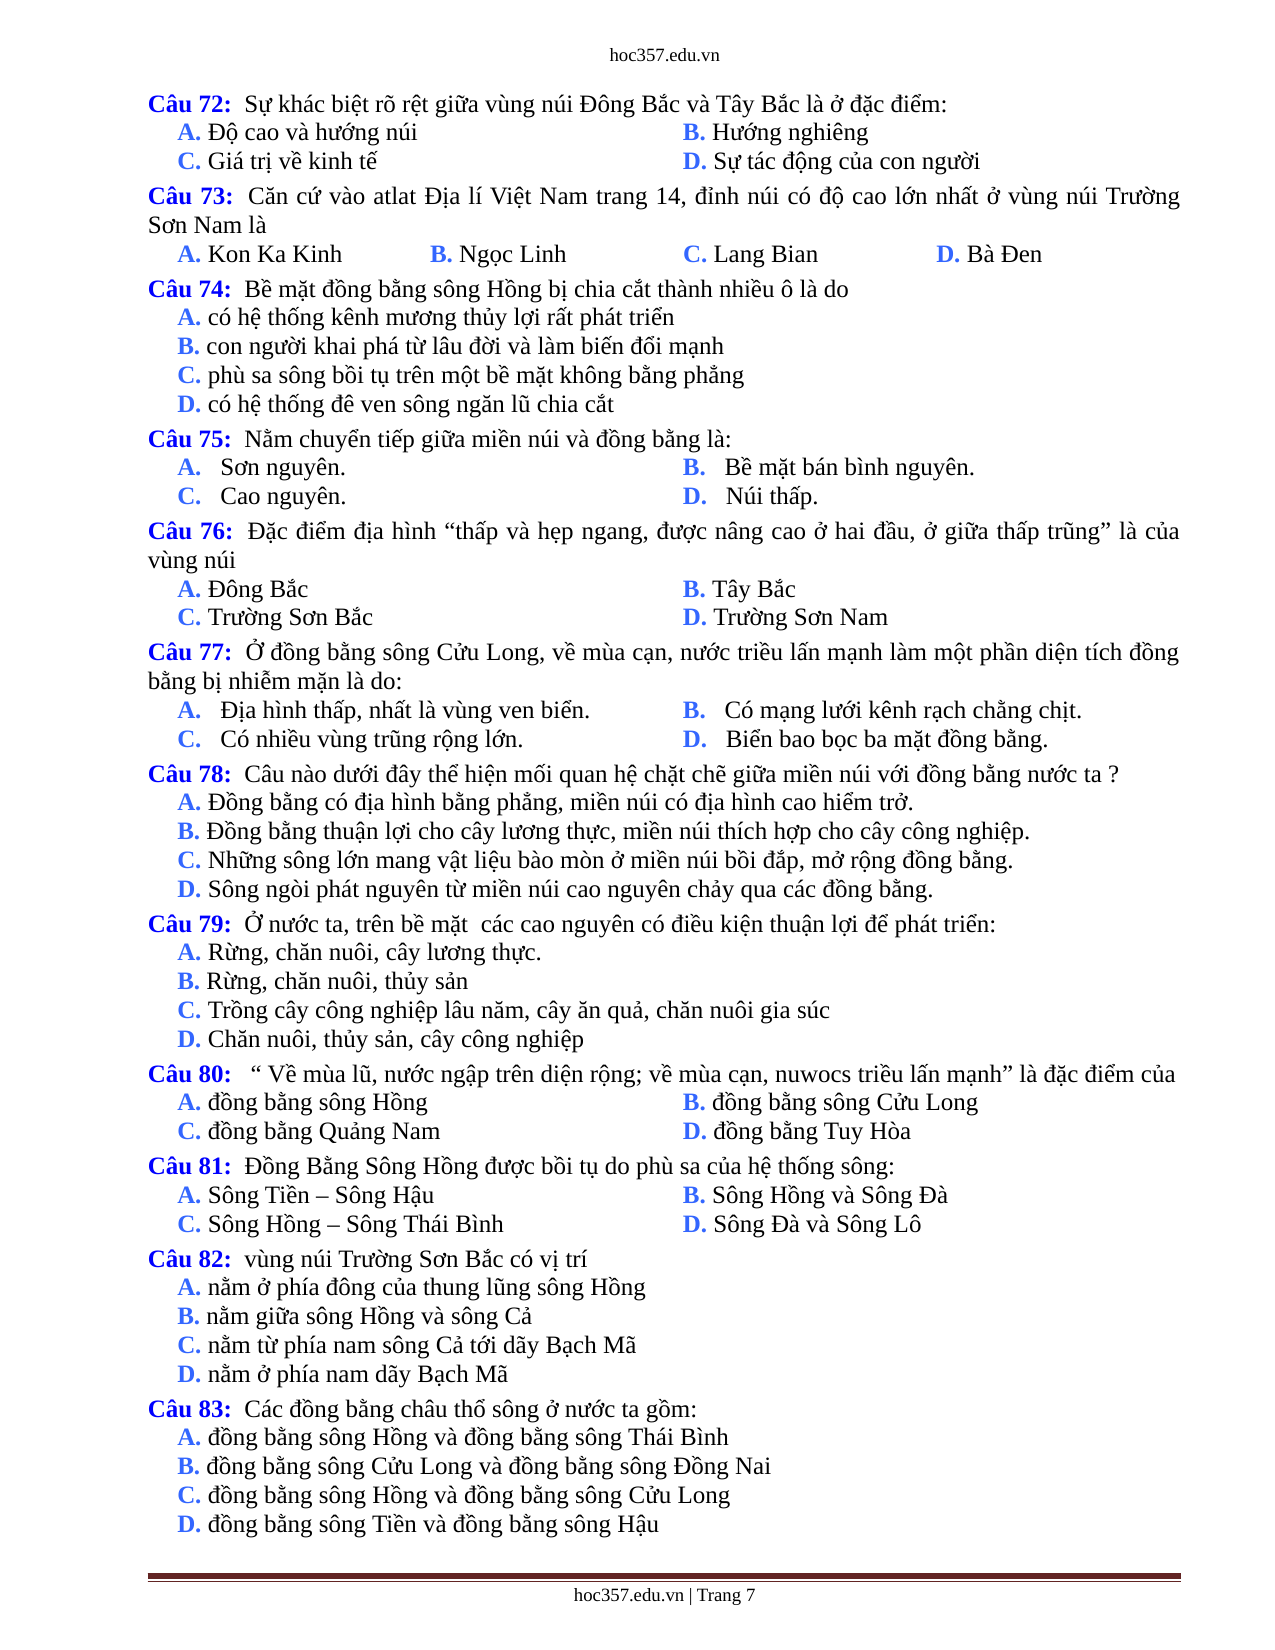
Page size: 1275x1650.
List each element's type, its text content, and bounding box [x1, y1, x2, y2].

text C. Trồng cây công nghiệp lâu năm, cây ăn quả, chăn nuôi gia súc [148, 995, 1181, 1024]
text C. đồng bằng Quảng Nam D. đồng bằng Tuy Hòa [148, 1116, 1181, 1145]
text C. Trường Sơn Bắc D. Trường Sơn Nam [148, 602, 1181, 631]
text C. Sông Hồng – Sông Thái Bình D. Sông Đà và Sông Lô [148, 1209, 1181, 1237]
text C. đồng bằng sông Hồng và đồng bằng sông Cửu Long [148, 1480, 1181, 1509]
text B. Rừng, chăn nuôi, thủy sản [148, 966, 1181, 995]
text Câu 79: Ở nước ta, trên bề mặt các cao nguyên có điều kiện thuận lợi để phát triển: [148, 909, 1181, 937]
text Câu 72: Sự khác biệt rõ rệt giữa vùng núi Đông Bắc và Tây Bắc là ở đặc điểm: [148, 89, 1181, 117]
text A. Rừng, chăn nuôi, cây lương thực. [148, 937, 1181, 966]
text A. có hệ thống kênh mương thủy lợi rất phát triển [148, 302, 1181, 331]
text C. Cao nguyên. D. Núi thấp. [148, 481, 1181, 510]
text B. đồng bằng sông Cửu Long và đồng bằng sông Đồng Nai [148, 1451, 1181, 1480]
text A. Kon Ka Kinh B. Ngọc Linh C. Lang Bian D. Bà Đen [148, 239, 1181, 267]
text Câu 82: vùng núi Trường Sơn Bắc có vị trí [148, 1244, 1181, 1272]
text A. Đồng bằng có địa hình bằng phẳng, miền núi có địa hình cao hiểm trở. [148, 787, 1181, 816]
text A. Sơn nguyên. B. Bề mặt bán bình nguyên. [148, 452, 1181, 481]
text Câu 76: Đặc điểm địa hình “thấp và hẹp ngang, được nâng cao ở hai đầu, ở giữa thấp trũng” là của vùng núi [148, 516, 1181, 574]
text Câu 73: Căn cứ vào atlat Địa lí Việt Nam trang 14, đỉnh núi có độ cao lớn nhất ở vùng núi Trường Sơn Nam là [148, 181, 1181, 239]
text B. Đồng bằng thuận lợi cho cây lương thực, miền núi thích hợp cho cây công nghiệp. [148, 816, 1181, 845]
text B. nằm giữa sông Hồng và sông Cả [148, 1301, 1181, 1330]
text Câu 77: Ở đồng bằng sông Cửu Long, về mùa cạn, nước triều lấn mạnh làm một phần diện tích đồng bằng bị nhiễm mặn là do: [148, 637, 1181, 695]
text Câu 78: Câu nào dưới đây thể hiện mối quan hệ chặt chẽ giữa miền núi với đồng bằng nước ta ? [148, 759, 1181, 787]
text Câu 83: Các đồng bằng châu thổ sông ở nước ta gồm: [148, 1394, 1181, 1422]
text Câu 75: Nằm chuyển tiếp giữa miền núi và đồng bằng là: [148, 424, 1181, 452]
text C. phù sa sông bồi tụ trên một bề mặt không bằng phẳng [148, 360, 1181, 389]
text C. Có nhiều vùng trũng rộng lớn. D. Biển bao bọc ba mặt đồng bằng. [148, 724, 1181, 752]
text C. Những sông lớn mang vật liệu bào mòn ở miền núi bồi đắp, mở rộng đồng bằng. [148, 845, 1181, 874]
text A. Địa hình thấp, nhất là vùng ven biển. B. Có mạng lưới kênh rạch chằng chịt. [148, 695, 1181, 724]
text A. Sông Tiền – Sông Hậu B. Sông Hồng và Sông Đà [148, 1180, 1181, 1209]
text A. nằm ở phía đông của thung lũng sông Hồng [148, 1272, 1181, 1301]
text Câu 74: Bề mặt đồng bằng sông Hồng bị chia cắt thành nhiều ô là do [148, 274, 1181, 302]
text C. Giá trị về kinh tế D. Sự tác động của con người [148, 146, 1181, 175]
text D. Sông ngòi phát nguyên từ miền núi cao nguyên chảy qua các đồng bằng. [148, 874, 1181, 902]
text D. đồng bằng sông Tiền và đồng bằng sông Hậu [148, 1509, 1181, 1537]
text D. có hệ thống đê ven sông ngăn lũ chia cắt [148, 389, 1181, 417]
text A. đồng bằng sông Hồng B. đồng bằng sông Cửu Long [148, 1087, 1181, 1116]
text A. Độ cao và hướng núi B. Hướng nghiêng [148, 117, 1181, 146]
text D. Chăn nuôi, thủy sản, cây công nghiệp [148, 1024, 1181, 1052]
text A. Đông Bắc B. Tây Bắc [148, 574, 1181, 602]
text C. nằm từ phía nam sông Cả tới dãy Bạch Mã [148, 1330, 1181, 1359]
text B. con người khai phá từ lâu đời và làm biến đổi mạnh [148, 331, 1181, 360]
text Câu 81: Đồng Bằng Sông Hồng được bồi tụ do phù sa của hệ thống sông: [148, 1151, 1181, 1180]
text D. nằm ở phía nam dãy Bạch Mã [148, 1359, 1181, 1387]
text A. đồng bằng sông Hồng và đồng bằng sông Thái Bình [148, 1422, 1181, 1451]
text Câu 80: “ Về mùa lũ, nước ngập trên diện rộng; về mùa cạn, nuwocs triều lấn mạnh” là đặc điểm của [148, 1059, 1181, 1087]
